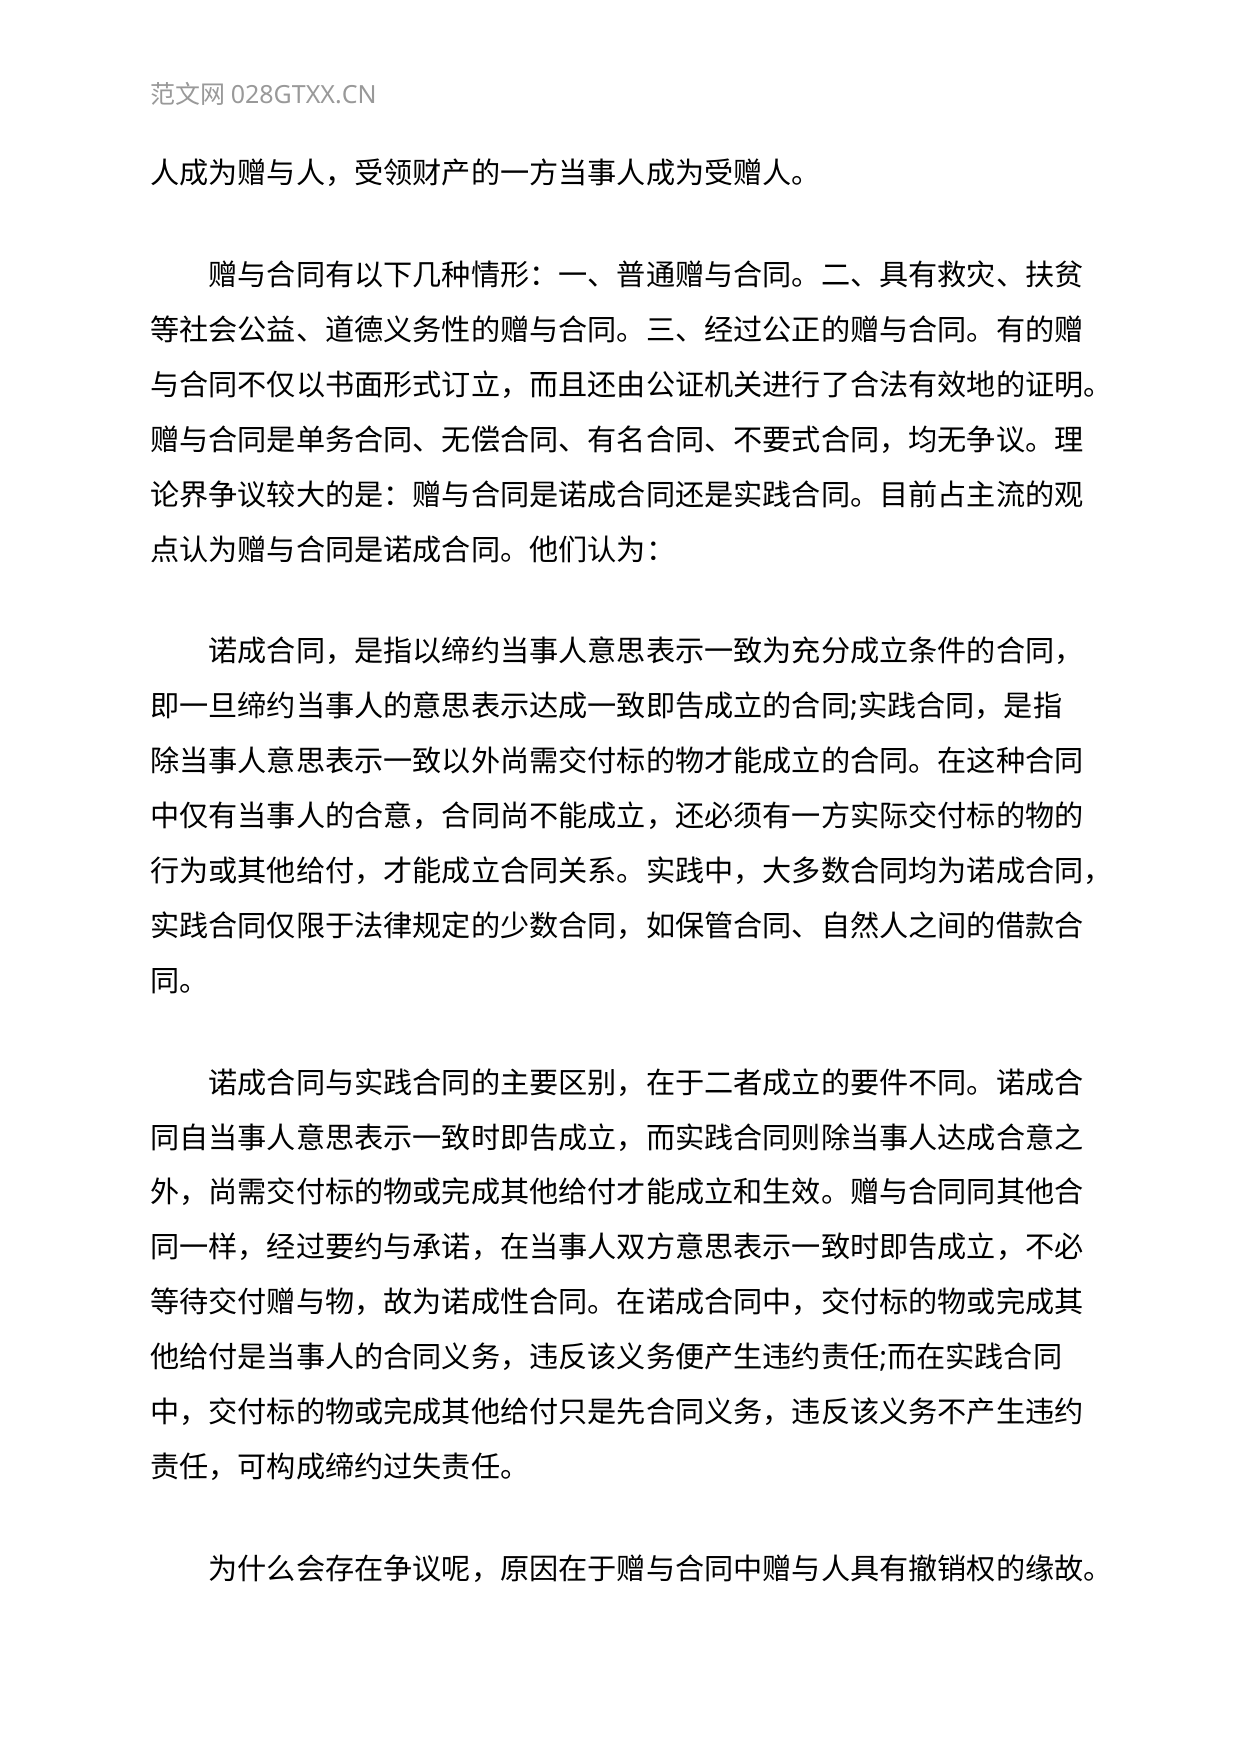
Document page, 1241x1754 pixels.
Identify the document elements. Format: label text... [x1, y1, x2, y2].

text 赠与合同有以下几种情形：一、普通赠与合同。二、具有救灾、扶贫等社会公益、道德义务性的赠与合同。三、经过公正的赠与合同。有的赠与合同不仅以书面形式订立，而且还由公证机关进行了合法有效地的证明。赠与合同是单务合同、无偿合同、有名合同、不要式合同，均无争议。理论界争议较大的是：赠与合同是诺成合同还是实践合同。目前占主流的观点认为赠与合同是诺成合同。他们认为： [150, 252, 1090, 568]
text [150, 1545, 1090, 1588]
text 诺成合同与实践合同的主要区别，在于二者成立的要件不同。诺成合同自当事人意思表示一致时即告成立，而实践合同则除当事人达成合意之外，尚需交付标的物或完成其他给付才能成立和生效。赠与合同同其他合同一样，经过要约与承诺，在当事人双方意思表示一致时即告成立，不必等待交付赠与物，故为诺成性合同。在诺成合同中，交付标的物或完成其他给付是当事人的合同义务，违反该义务便产生违约责任;而在实践合同中，交付标的物或完成其他给付只是先合同义务，违反该义务不产生违约责任，可构成缔约过失责任。 [150, 1059, 1090, 1486]
text 诺成合同，是指以缔约当事人意思表示一致为充分成立条件的合同，即一旦缔约当事人的意思表示达成一致即告成立的合同;实践合同，是指除当事人意思表示一致以外尚需交付标的物才能成立的合同。在这种合同中仅有当事人的合意，合同尚不能成立，还必须有一方实际交付标的物的行为或其他给付，才能成立合同关系。实践中，大多数合同均为诺成合同，实践合同仅限于法律规定的少数合同，如保管合同、自然人之间的借款合同。 [150, 628, 1090, 1000]
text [150, 150, 1090, 192]
